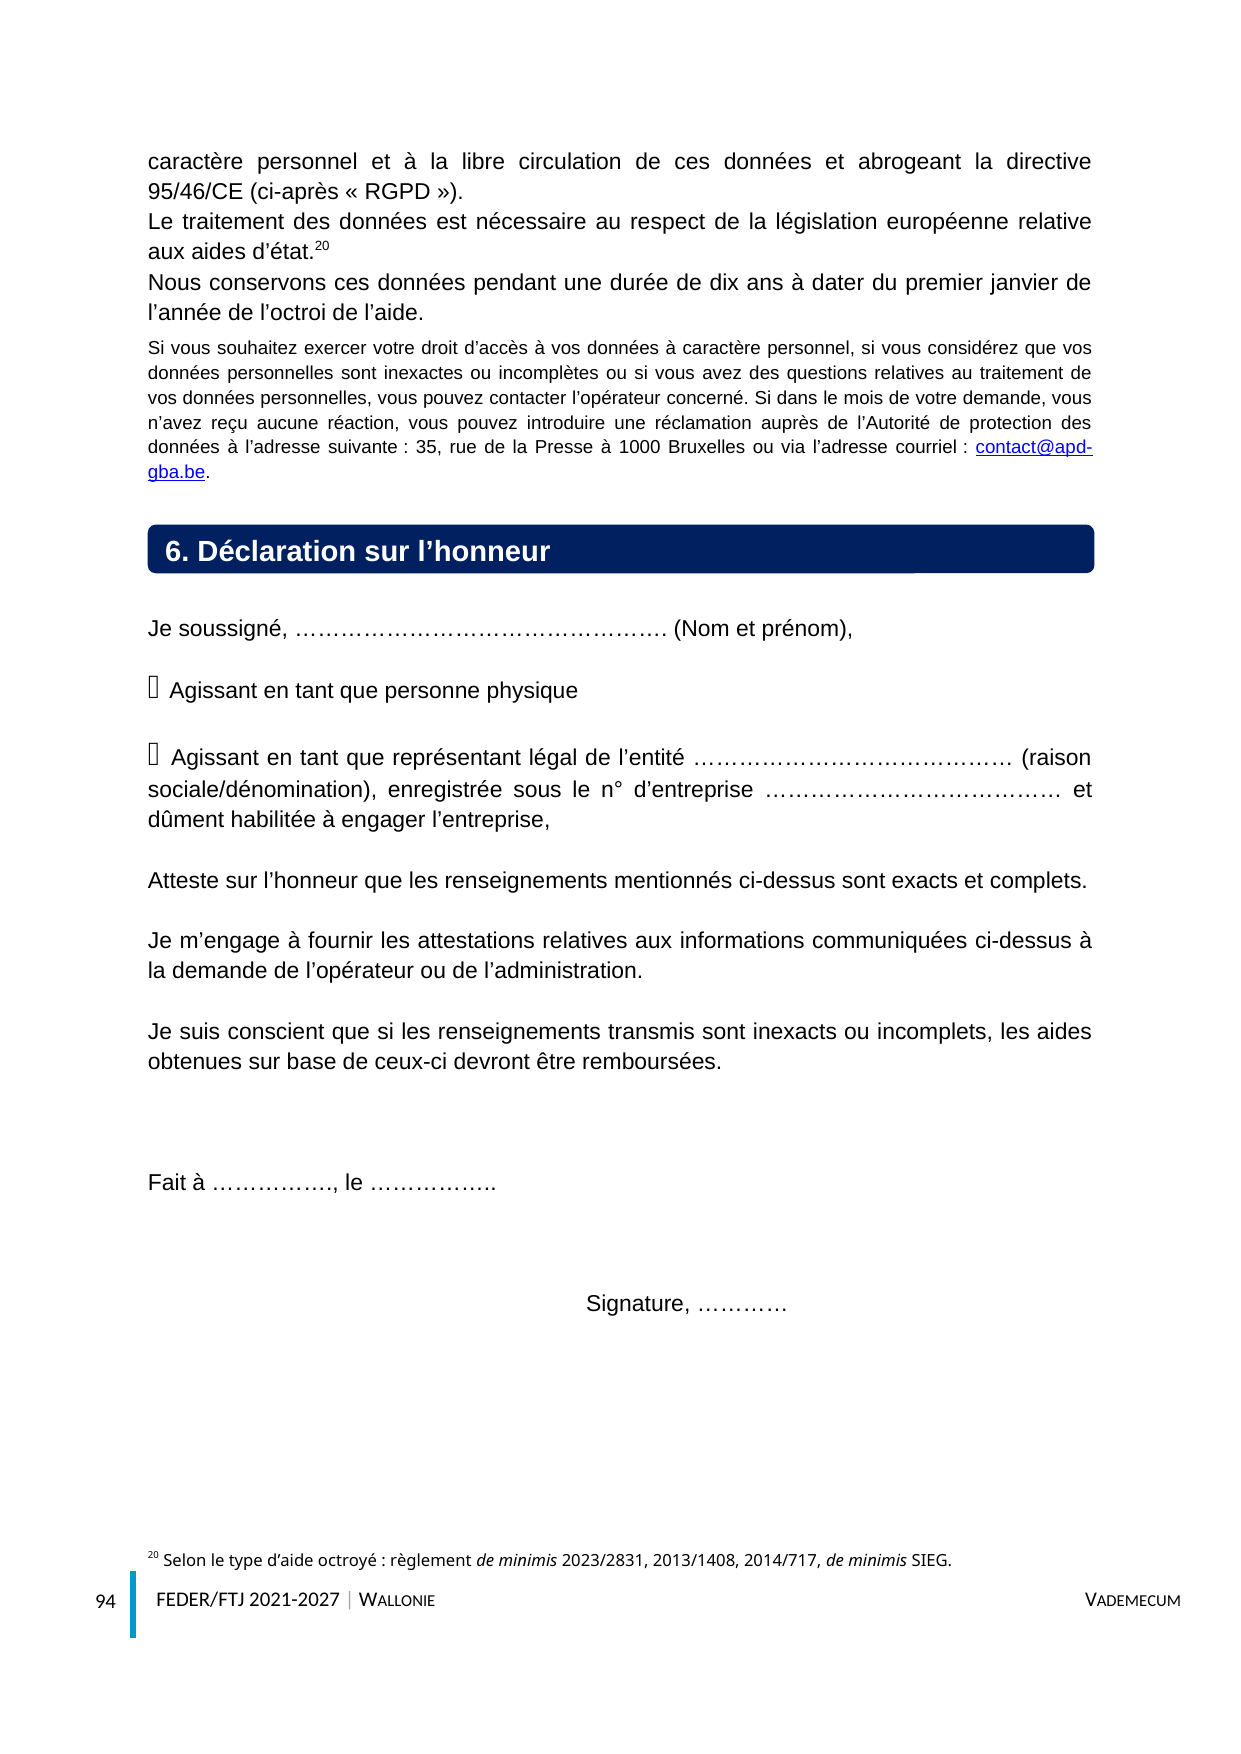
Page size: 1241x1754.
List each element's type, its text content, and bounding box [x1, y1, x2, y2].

text Je m’engage à fournir les attestations relatives aux informations communiquées ci-dessus à la demande de l’opérateur ou de l’administration. [148, 927, 1092, 983]
text Si vous souhaitez exercer votre droit d’accès à vos données à caractère personnel, si vous considérez que vos données personnelles sont inexactes ou incomplètes ou si vous avez des questions relatives au traitement de vos données personnelles, vous pouvez contacter l’opérateur concerné. Si dans le mois de votre demande, vous n’avez reçu aucune réaction, vous pouvez introduire une réclamation auprès de l’Autorité de protection des données à l’adresse suivante : 35, rue de la Presse à 1000 Bruxelles ou via l’adresse courriel : contact@apd-gba.be. [148, 337, 1092, 483]
text Agissant en tant que personne physique [148, 676, 1092, 706]
text Je soussigné, …………………………………………. (Nom et prénom), [148, 615, 1092, 641]
text Je suis conscient que si les renseignements transmis sont inexacts ou incomplets, les aides obtenues sur base de ceux-ci devront être remboursées. [148, 1018, 1092, 1074]
text Signature, ……………………………………………. [148, 1289, 1092, 1316]
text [148, 148, 1092, 204]
text Le traitement des données est nécessaire au respect de la législation européenne relative aux aides d’état. [148, 208, 1092, 265]
text Agissant en tant que représentant légal de l’entité …………………………………… (raison sociale/dénomination), enregistrée sous le n° d’entreprise ………………………………… et dûment habilitée à engager l’entreprise, [148, 742, 1092, 832]
text Fait à ……………., le …………….. [148, 1169, 1092, 1195]
text Atteste sur l’honneur que les renseignements mentionnés ci-dessus sont exacts et complets. [148, 867, 1092, 893]
text Nous conservons ces données pendant une durée de dix ans à dater du premier janvier de l’année de l’octroi de l’aide. [148, 268, 1092, 325]
